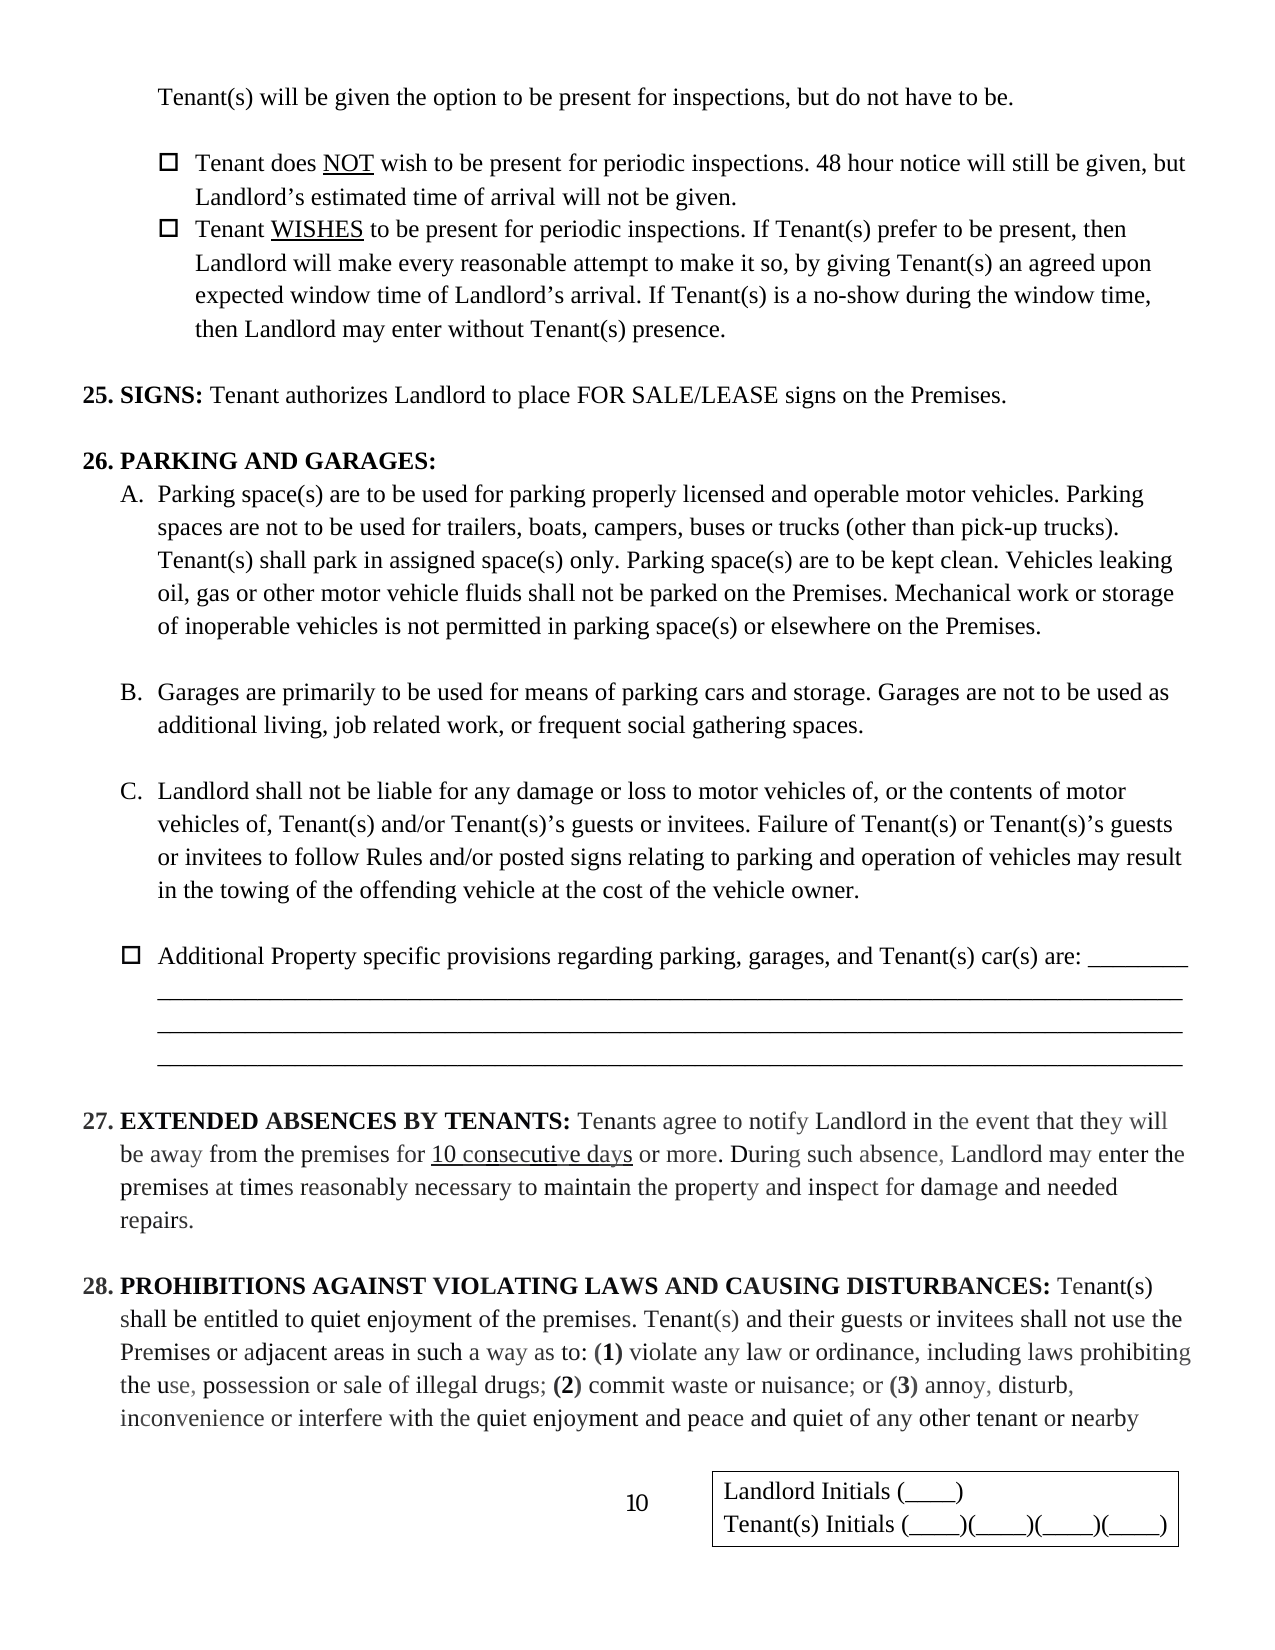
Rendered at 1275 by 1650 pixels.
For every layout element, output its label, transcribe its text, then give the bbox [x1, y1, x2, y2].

list Garages are primarily to be used for means of parking cars and storage. Garages are not to be used as additional living, job related work, or frequent social gathering spaces. [120, 677, 1192, 739]
list EXTENDED ABSENCES BY TENANTS: Tenants agree to notify Landlord in the event that they will be away from the premises for 10 consecutive days or more. During such absence, Landlord may enter the premises at times reasonably necessary to maintain the property and inspect for damage and needed repairs. [82, 1106, 1192, 1234]
list Tenant does NOT wish to be present for periodic inspections. 48 hour notice will still be given, but Landlord’s estimated time of arrival will not be given. [157, 148, 1192, 210]
list ______________________________________________________________________________________________________________________________________________________________________________________________________________________________________________________ [157, 974, 1192, 1069]
list SIGNS: Tenant authorizes Landlord to place FOR SALE/LEASE signs on the Premises. [82, 380, 1192, 408]
list Landlord shall not be liable for any damage or loss to motor vehicles of, or the contents of motor vehicles of, Tenant(s) and/or Tenant(s)’s guests or invitees. Failure of Tenant(s) or Tenant(s)’s guests or invitees to follow Rules and/or posted signs relating to parking and operation of vehicles may result in the towing of the offending vehicle at the cost of the vehicle owner. [120, 776, 1192, 904]
list Tenant WISHES to be present for periodic inspections. If Tenant(s) prefer to be present, then Landlord will make every reasonable attempt to make it so, by giving Tenant(s) an agreed upon expected window time of Landlord’s arrival. If Tenant(s) is a no-show during the window time, then Landlord may enter without Tenant(s) presence. [157, 214, 1192, 342]
list Additional Property specific provisions regarding parking, garages, and Tenant(s) car(s) are: ________ [120, 941, 1192, 970]
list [120, 82, 1192, 111]
list Parking space(s) are to be used for parking properly licensed and operable motor vehicles. Parking spaces are not to be used for trailers, boats, campers, buses or trucks (other than pick-up trucks). Tenant(s) shall park in assigned space(s) only. Parking space(s) are to be kept clean. Vehicles leaking oil, gas or other motor vehicle fluids shall not be parked on the Premises. Mechanical work or storage of inoperable vehicles is not permitted in parking space(s) or elsewhere on the Premises. [120, 479, 1192, 639]
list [82, 1271, 1192, 1432]
list PARKING AND GARAGES: [82, 446, 1192, 474]
